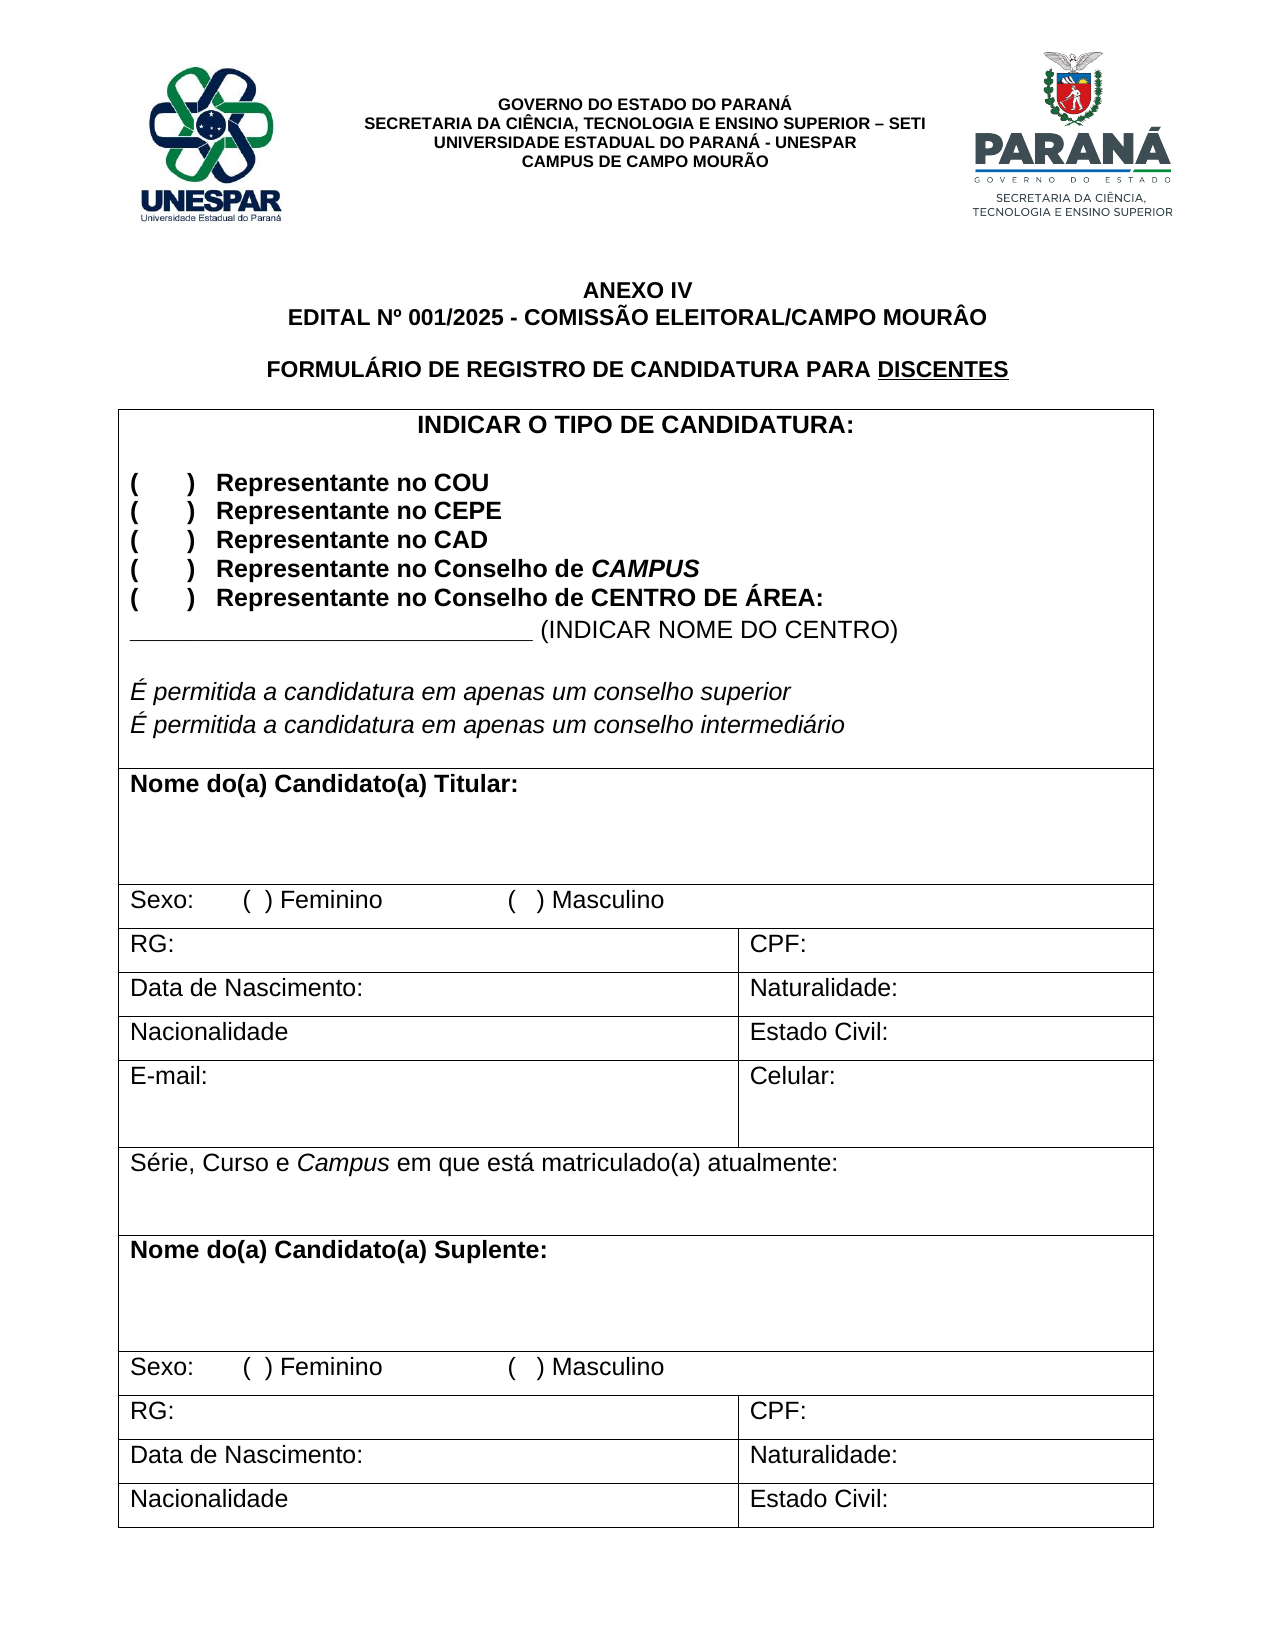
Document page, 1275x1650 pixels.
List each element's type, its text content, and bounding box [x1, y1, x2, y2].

table_cell E-mail: [119, 1061, 738, 1147]
table_cell Estado Civil: [739, 1484, 1153, 1527]
table_cell RG: [119, 929, 738, 972]
picture [972, 52, 1173, 218]
table_cell RG: [119, 1396, 738, 1439]
table_cell Sexo: ( ) Feminino ( ) Masculino [119, 1352, 1153, 1394]
table_cell CPF: [739, 929, 1153, 972]
table_cell Nacionalidade [119, 1484, 738, 1527]
picture [118, 29, 312, 249]
table_cell Data de Nascimento: [119, 973, 738, 1016]
text FORMULÁRIO DE REGISTRO DE CANDIDATURA PARA DISCENTES [118, 356, 1157, 383]
table_cell Nome do(a) Candidato(a) Titular: [119, 769, 1153, 884]
table_cell CPF: [739, 1396, 1153, 1439]
table_header INDICAR O TIPO DE CANDIDATURA: ( ) Representante no COU ( ) Representante no CEPE ( ) Representante no CAD ( ) Representante no Conselho de CAMPUS ( ) Representante no Conselho de CENTRO DE ÁREA: _____________________________ (INDICAR NOME DO CENTRO) É permitida a candidatura em apenas um conselho superior É permitida a candidatura em apenas um conselho intermediário [119, 410, 1153, 768]
table_cell Naturalidade: [739, 1440, 1153, 1483]
table_cell Estado Civil: [739, 1017, 1153, 1060]
table_cell Naturalidade: [739, 973, 1153, 1016]
text ANEXO IV [118, 277, 1157, 303]
text EDITAL Nº 001/2025 - COMISSÃO ELEITORAL/CAMPO MOURÂO [118, 303, 1157, 330]
table_cell Data de Nascimento: [119, 1440, 738, 1483]
table_cell Nome do(a) Candidato(a) Suplente: [119, 1236, 1153, 1351]
table_cell Sexo: ( ) Feminino ( ) Masculino [119, 885, 1153, 928]
table_cell Série, Curso e Campus em que está matriculado(a) atualmente: [119, 1148, 1153, 1234]
table_cell Celular: [739, 1061, 1153, 1147]
table_cell Nacionalidade [119, 1017, 738, 1060]
